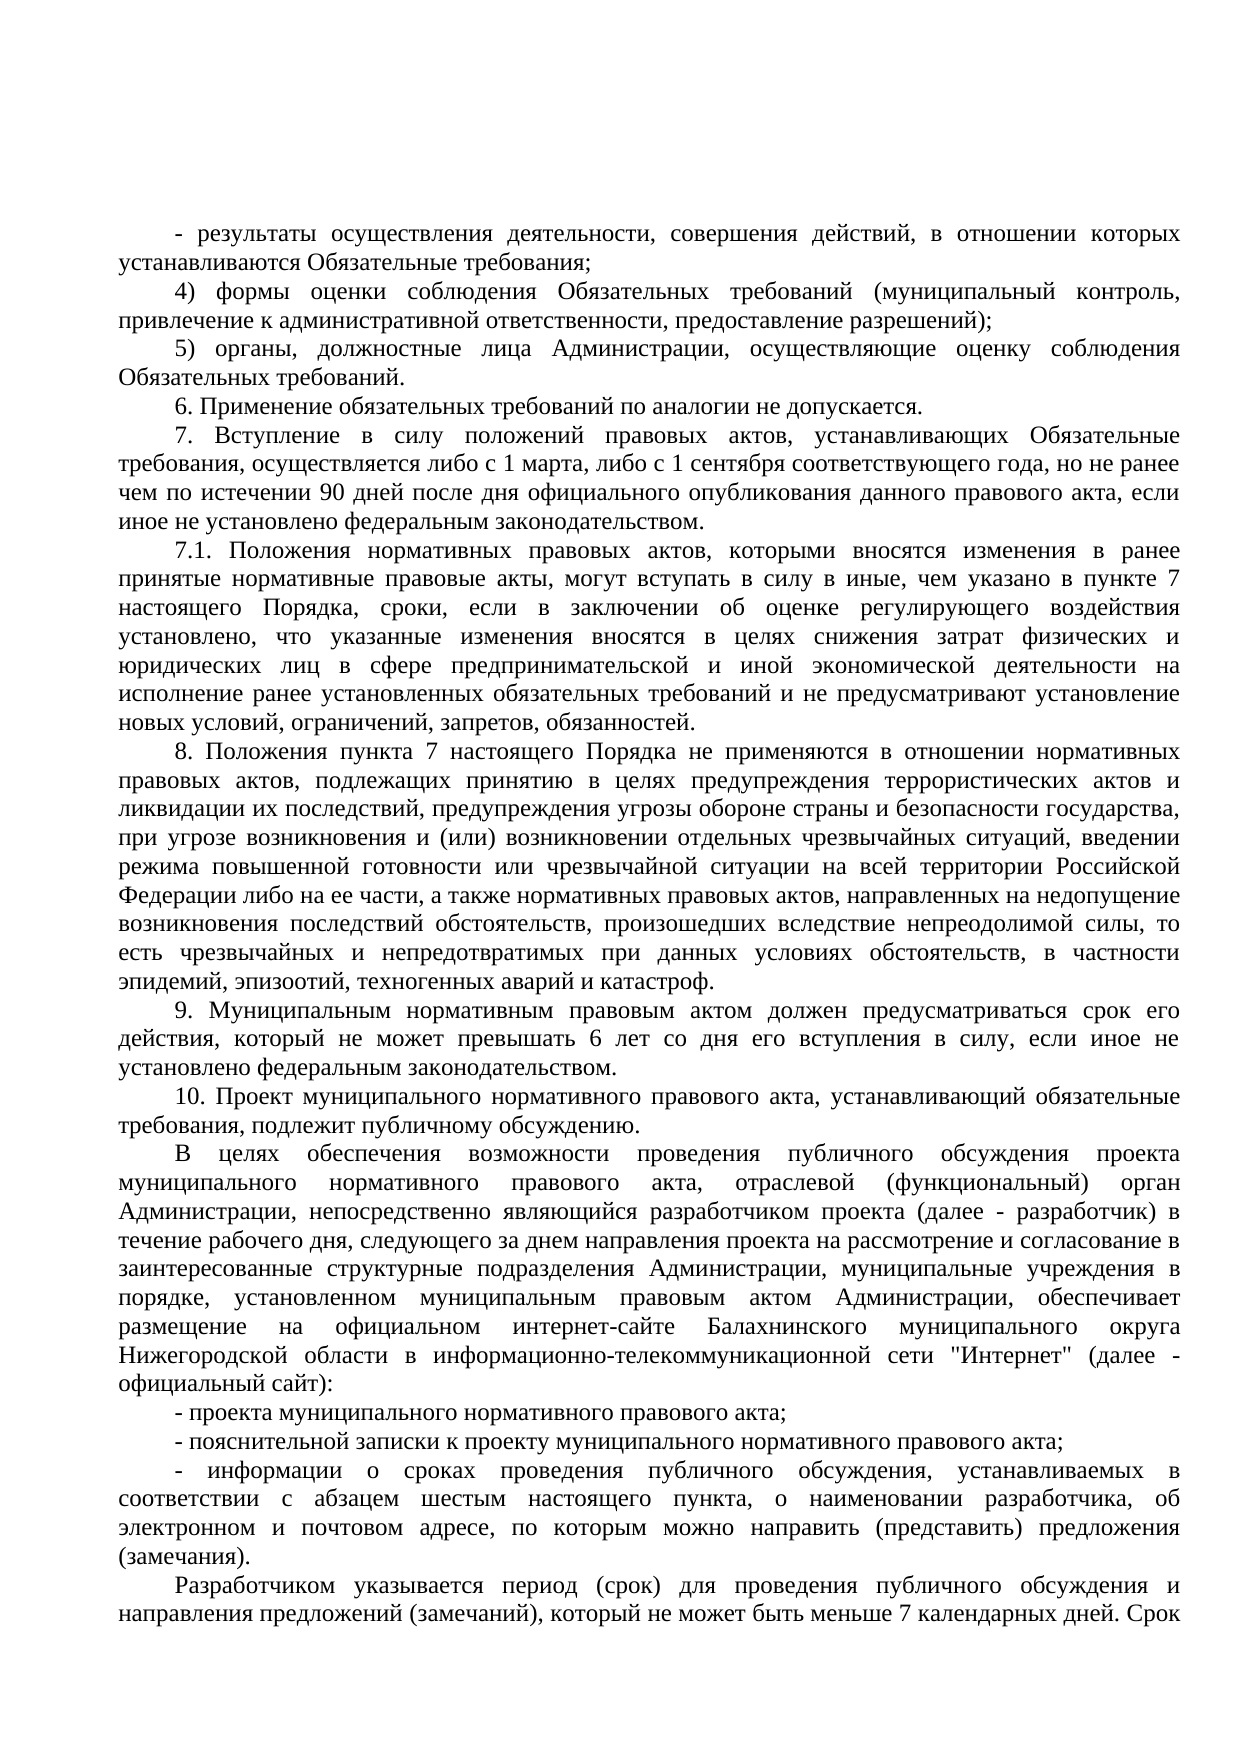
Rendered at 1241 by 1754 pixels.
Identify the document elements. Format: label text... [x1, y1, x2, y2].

text - результаты осуществления деятельности, совершения действий, в отношении которых устанавливаются Обязательные требования; [118, 218, 1181, 276]
text 8. Положения пункта 7 настоящего Порядка не применяются в отношении нормативных правовых актов, подлежащих принятию в целях предупреждения террористических актов и ликвидации их последствий, предупреждения угрозы обороне страны и безопасности государства, при угрозе возникновения и (или) возникновении отдельных чрезвычайных ситуаций, введении режима повышенной готовности или чрезвычайной ситуации на всей территории Российской Федерации либо на ее части, а также нормативных правовых актов, направленных на недопущение возникновения последствий обстоятельств, произошедших вследствие непреодолимой силы, то есть чрезвычайных и непредотвратимых при данных условиях обстоятельств, в частности эпидемий, эпизоотий, техногенных аварий и катастроф. [118, 736, 1181, 995]
text В целях обеспечения возможности проведения публичного обсуждения проекта муниципального нормативного правового акта, отраслевой (функциональный) орган Администрации, непосредственно являющийся разработчиком проекта (далее - разработчик) в течение рабочего дня, следующего за днем направления проекта на рассмотрение и согласование в заинтересованные структурные подразделения Администрации, муниципальные учреждения в порядке, установленном муниципальным правовым актом Администрации, обеспечивает размещение на официальном интернет-сайте Балахнинского муниципального округа Нижегородской области в информационно-телекоммуникационной сети "Интернет" (далее - официальный сайт): [118, 1138, 1181, 1397]
text - информации о сроках проведения публичного обсуждения, устанавливаемых в соответствии с абзацем шестым настоящего пункта, о наименовании разработчика, об электронном и почтовом адресе, по которым можно направить (представить) предложения (замечания). [118, 1455, 1181, 1570]
text - проекта муниципального нормативного правового акта; [118, 1397, 1181, 1426]
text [118, 1570, 1181, 1627]
text 10. Проект муниципального нормативного правового акта, устанавливающий обязательные требования, подлежит публичному обсуждению. [118, 1081, 1181, 1138]
text 4) формы оценки соблюдения Обязательных требований (муниципальный контроль, привлечение к административной ответственности, предоставление разрешений); [118, 276, 1181, 333]
text 6. Применение обязательных требований по аналогии не допускается. [118, 391, 1181, 420]
text 5) органы, должностные лица Администрации, осуществляющие оценку соблюдения Обязательных требований. [118, 333, 1181, 391]
text 7. Вступление в силу положений правовых актов, устанавливающих Обязательные требования, осуществляется либо с 1 марта, либо с 1 сентября соответствующего года, но не ранее чем по истечении 90 дней после дня официального опубликования данного правового акта, если иное не установлено федеральным законодательством. [118, 420, 1181, 535]
text 7.1. Положения нормативных правовых актов, которыми вносятся изменения в ранее принятые нормативные правовые акты, могут вступать в силу в иные, чем указано в пункте 7 настоящего Порядка, сроки, если в заключении об оценке регулирующего воздействия установлено, что указанные изменения вносятся в целях снижения затрат физических и юридических лиц в сфере предпринимательской и иной экономической деятельности на исполнение ранее установленных обязательных требований и не предусматривают установление новых условий, ограничений, запретов, обязанностей. [118, 535, 1181, 736]
text 9. Муниципальным нормативным правовым актом должен предусматриваться срок его действия, который не может превышать 6 лет со дня его вступления в силу, если иное не установлено федеральным законодательством. [118, 995, 1181, 1081]
text - пояснительной записки к проекту муниципального нормативного правового акта; [118, 1426, 1181, 1455]
